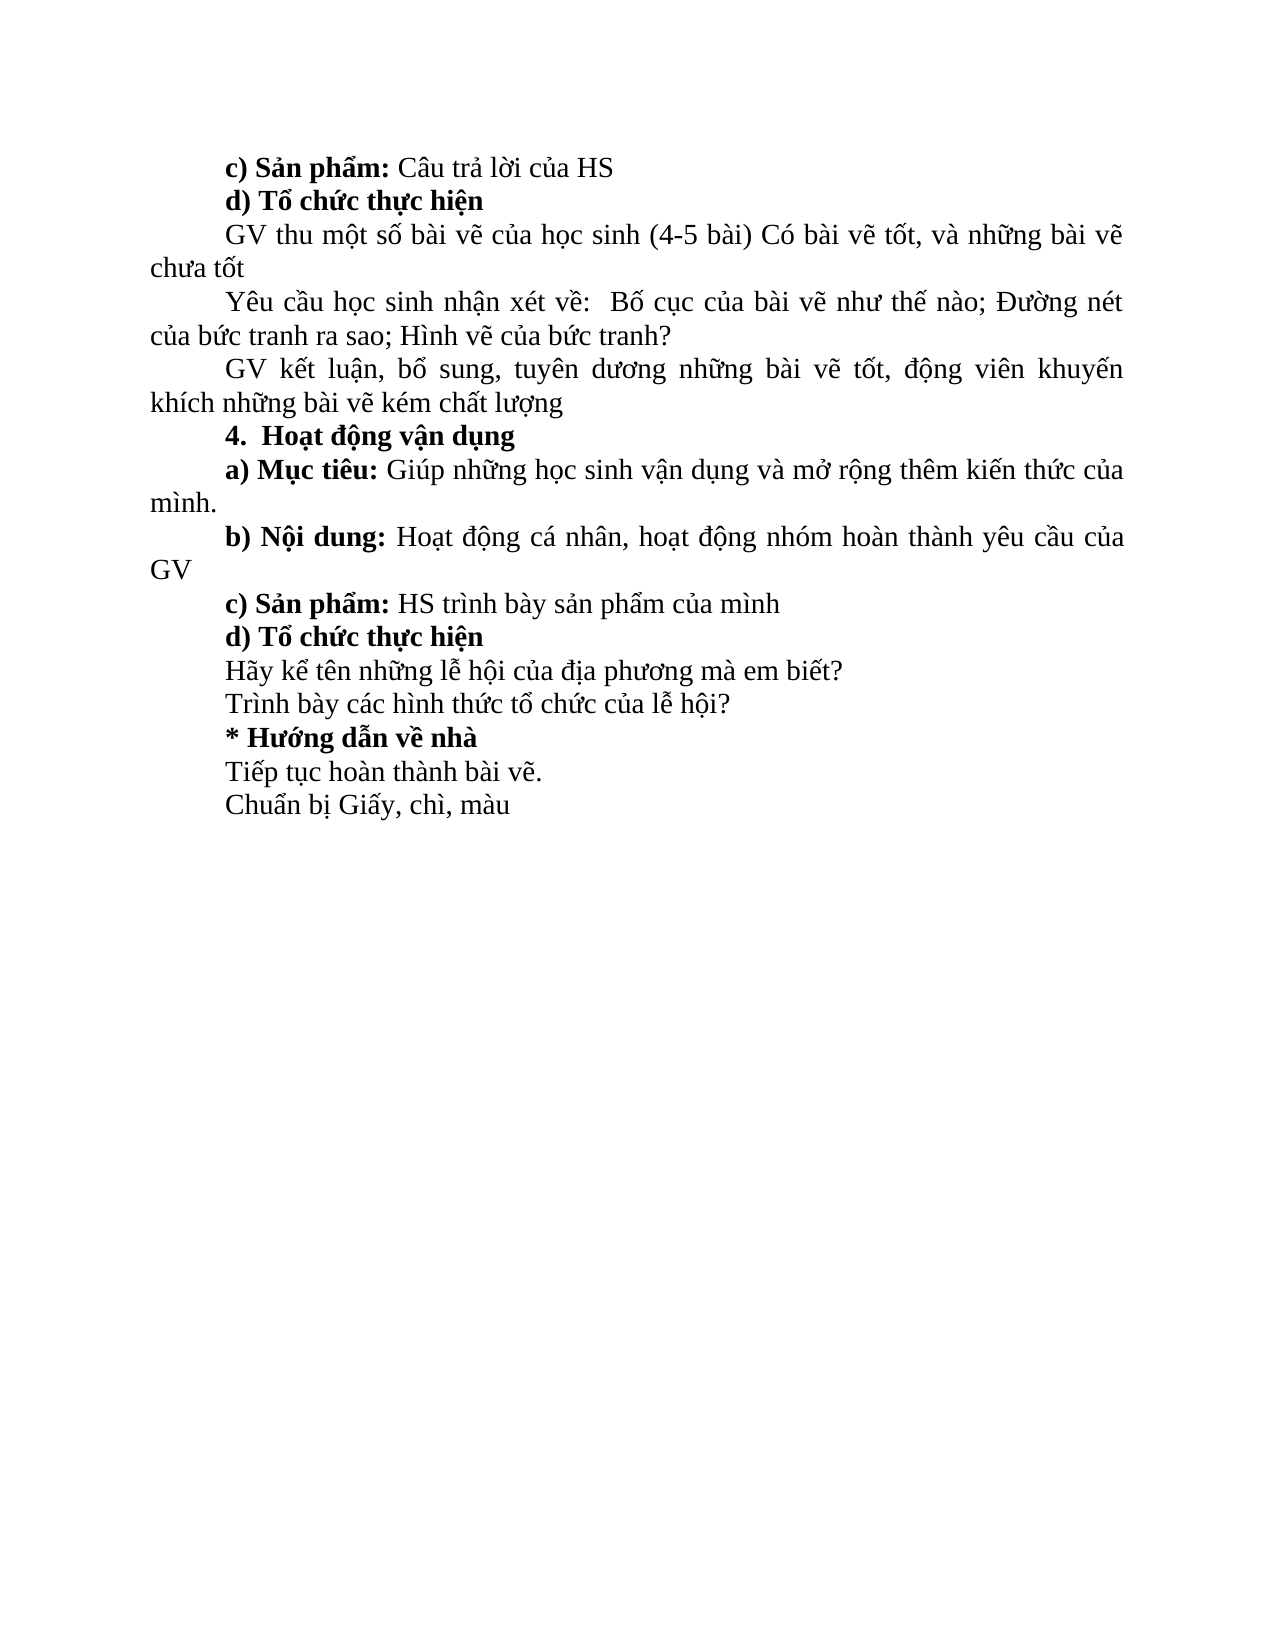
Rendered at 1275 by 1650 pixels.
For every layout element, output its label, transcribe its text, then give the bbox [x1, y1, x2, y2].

text d) Tổ chức thực hiện [150, 183, 1125, 217]
text Tiếp tục hoàn thành bài vẽ. [225, 754, 1125, 787]
text * Hướng dẫn về nhà [150, 720, 1125, 754]
text a) Mục tiêu: Giúp những học sinh vận dụng và mở rộng thêm kiến thức của mình. [150, 452, 1125, 519]
text b) Nội dung: Hoạt động cá nhân, hoạt động nhóm hoàn thành yêu cầu của GV [150, 519, 1125, 586]
text Hãy kể tên những lễ hội của địa phương mà em biết? [150, 653, 1125, 687]
text d) Tổ chức thực hiện [150, 619, 1125, 653]
text GV kết luận, bổ sung, tuyên dương những bài vẽ tốt, động viên khuyến khích những bài vẽ kém chất lượng [150, 351, 1125, 418]
text 4. Hoạt động vận dụng [150, 418, 1125, 452]
text Chuẩn bị Giấy, chì, màu [225, 787, 1125, 821]
text GV thu một số bài vẽ của học sinh (4-5 bài) Có bài vẽ tốt, và những bài vẽ chưa tốt [150, 217, 1125, 284]
text Yêu cầu học sinh nhận xét về: Bố cục của bài vẽ như thế nào; Đường nét của bức tranh ra sao; Hình vẽ của bức tranh? [150, 284, 1125, 351]
text c) Sản phẩm: Câu trả lời của HS [150, 150, 1125, 183]
text Trình bày các hình thức tổ chức của lễ hội? [150, 687, 1125, 720]
text c) Sản phẩm: HS trình bày sản phẩm của mình [150, 586, 1125, 619]
